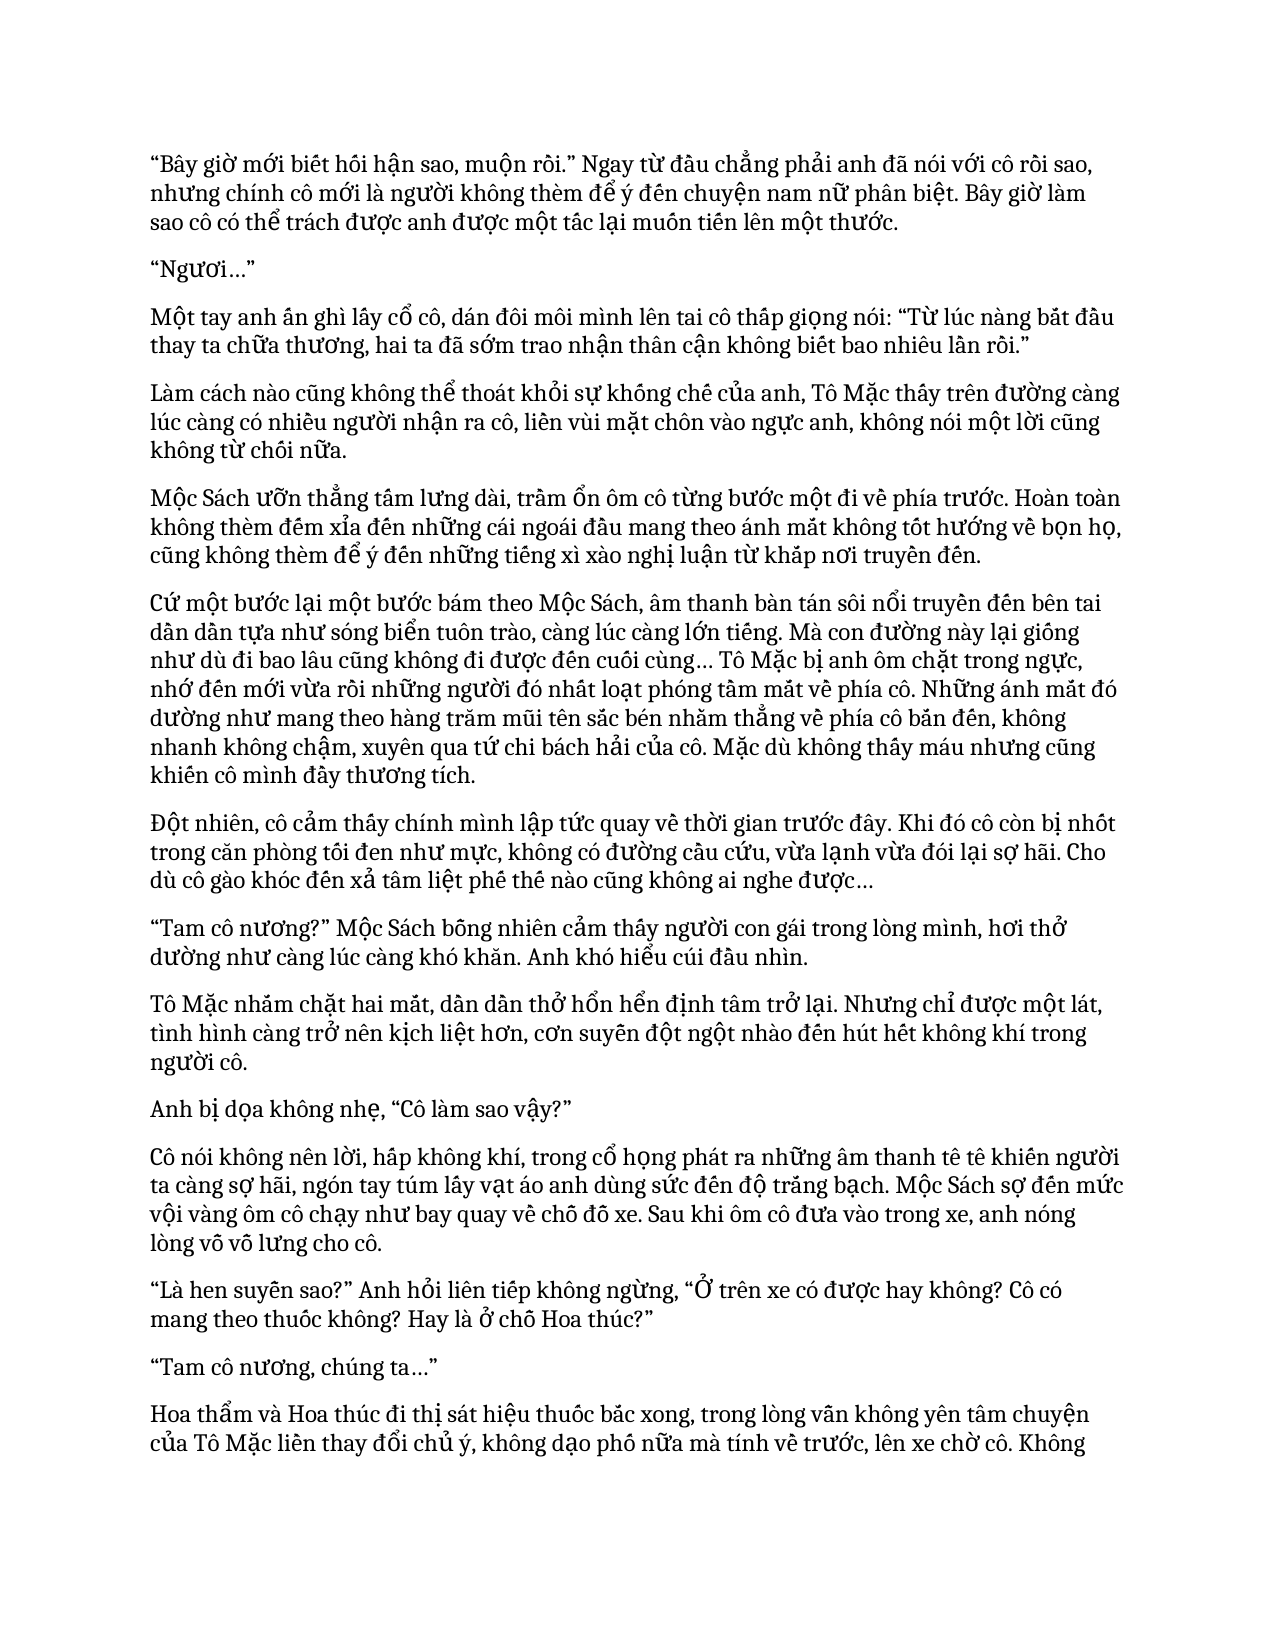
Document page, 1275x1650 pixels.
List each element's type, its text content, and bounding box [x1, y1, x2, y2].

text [150, 1400, 1125, 1457]
text Một tay anh ấn ghì lấy cổ cô, dán đôi môi mình lên tai cô thấp giọng nói: “Từ lúc nàng bắt đầu thay ta chữa thương, hai ta đã sớm trao nhận thân cận không biết bao nhiêu lần rồi.” [150, 302, 1125, 360]
text Cứ một bước lại một bước bám theo Mộc Sách, âm thanh bàn tán sôi nổi truyền đến bên tai dần dần tựa như sóng biển tuôn trào, càng lúc càng lớn tiếng. Mà con đường này lại giống như dù đi bao lâu cũng không đi được đến cuối cùng… Tô Mặc bị anh ôm chặt trong ngực, nhớ đến mới vừa rồi những người đó nhất loạt phóng tầm mắt về phía cô. Những ánh mắt đó dường như mang theo hàng trăm mũi tên sắc bén nhằm thẳng về phía cô bắn đến, không nhanh không chậm, xuyên qua tứ chi bách hải của cô. Mặc dù không thấy máu nhưng cũng khiến cô mình đầy thương tích. [150, 589, 1125, 790]
text Tô Mặc nhắm chặt hai mắt, dần dần thở hổn hển định tâm trở lại. Nhưng chỉ được một lát, tình hình càng trở nên kịch liệt hơn, cơn suyễn đột ngột nhào đến hút hết không khí trong người cô. [150, 990, 1125, 1076]
text Anh bị dọa không nhẹ, “Cô làm sao vậy?” [150, 1095, 1125, 1124]
text “Bây giờ mới biết hối hận sao, muộn rồi.” Ngay từ đầu chẳng phải anh đã nói với cô rồi sao, nhưng chính cô mới là người không thèm để ý đến chuyện nam nữ phân biệt. Bây giờ làm sao cô có thể trách được anh được một tấc lại muốn tiến lên một thước. [150, 150, 1125, 236]
text “Tam cô nương?” Mộc Sách bỗng nhiên cảm thấy người con gái trong lòng mình, hơi thở dường như càng lúc càng khó khăn. Anh khó hiểu cúi đầu nhìn. [150, 914, 1125, 971]
text “Tam cô nương, chúng ta…” [150, 1352, 1125, 1381]
text Làm cách nào cũng không thể thoát khỏi sự khống chế của anh, Tô Mặc thấy trên đường càng lúc càng có nhiều người nhận ra cô, liền vùi mặt chôn vào ngực anh, không nói một lời cũng không từ chối nữa. [150, 379, 1125, 465]
text Cô nói không nên lời, hấp không khí, trong cổ họng phát ra những âm thanh tê tê khiến người ta càng sợ hãi, ngón tay túm lấy vạt áo anh dùng sức đến độ trắng bạch. Mộc Sách sợ đến mức vội vàng ôm cô chạy như bay quay về chỗ đỗ xe. Sau khi ôm cô đưa vào trong xe, anh nóng lòng vỗ vỗ lưng cho cô. [150, 1142, 1125, 1257]
text Mộc Sách ưỡn thẳng tấm lưng dài, trầm ổn ôm cô từng bước một đi về phía trước. Hoàn toàn không thèm đếm xỉa đến những cái ngoái đầu mang theo ánh mắt không tốt hướng về bọn họ, cũng không thèm để ý đến những tiếng xì xào nghị luận từ khắp nơi truyền đến. [150, 484, 1125, 570]
text “Là hen suyễn sao?” Anh hỏi liên tiếp không ngừng, “Ở trên xe có được hay không? Cô có mang theo thuốc không? Hay là ở chỗ Hoa thúc?” [150, 1276, 1125, 1334]
text Đột nhiên, cô cảm thấy chính mình lập tức quay về thời gian trước đây. Khi đó cô còn bị nhốt trong căn phòng tối đen như mực, không có đường cầu cứu, vừa lạnh vừa đói lại sợ hãi. Cho dù cô gào khóc đến xả tâm liệt phế thế nào cũng không ai nghe được… [150, 809, 1125, 895]
text “Ngươi…” [150, 255, 1125, 284]
